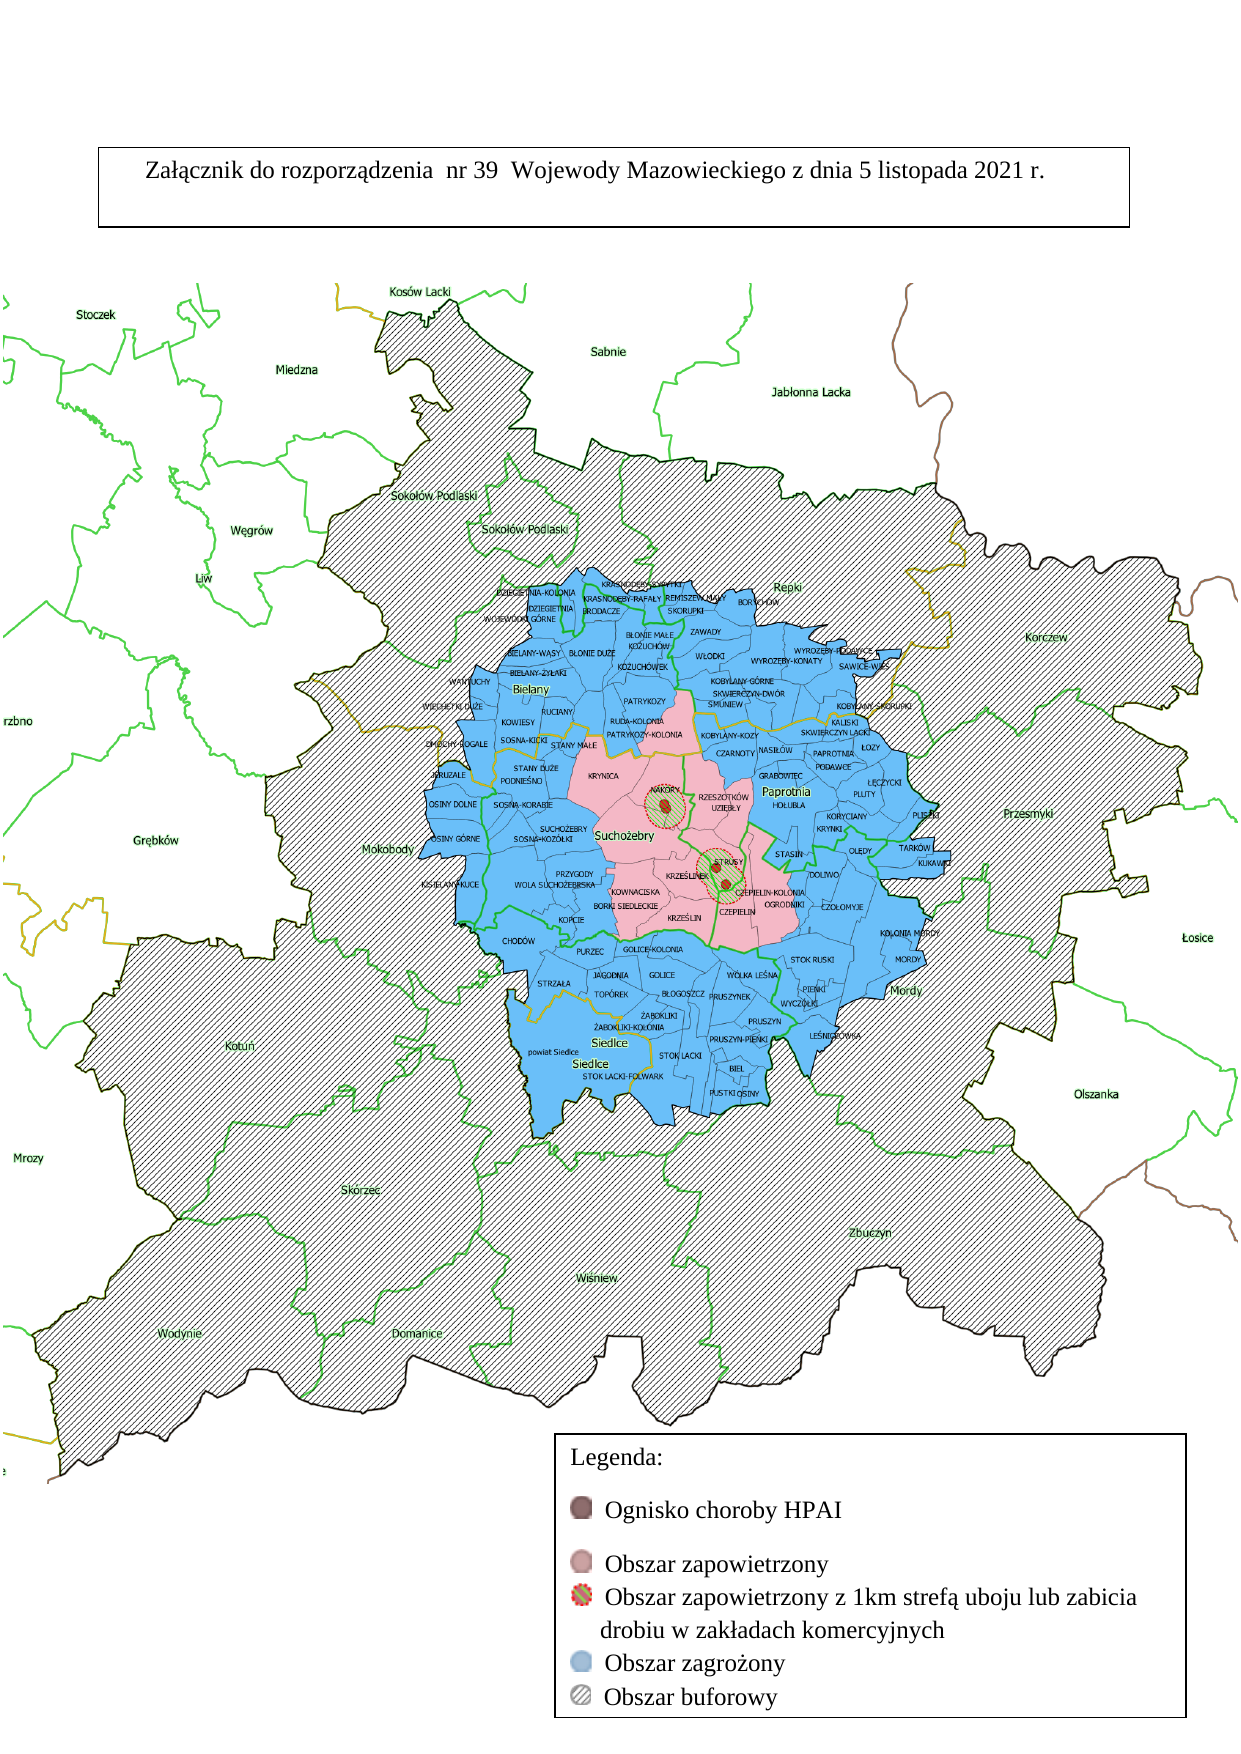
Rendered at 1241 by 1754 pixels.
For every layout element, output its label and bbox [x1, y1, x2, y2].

picture [3, 283, 1238, 1484]
